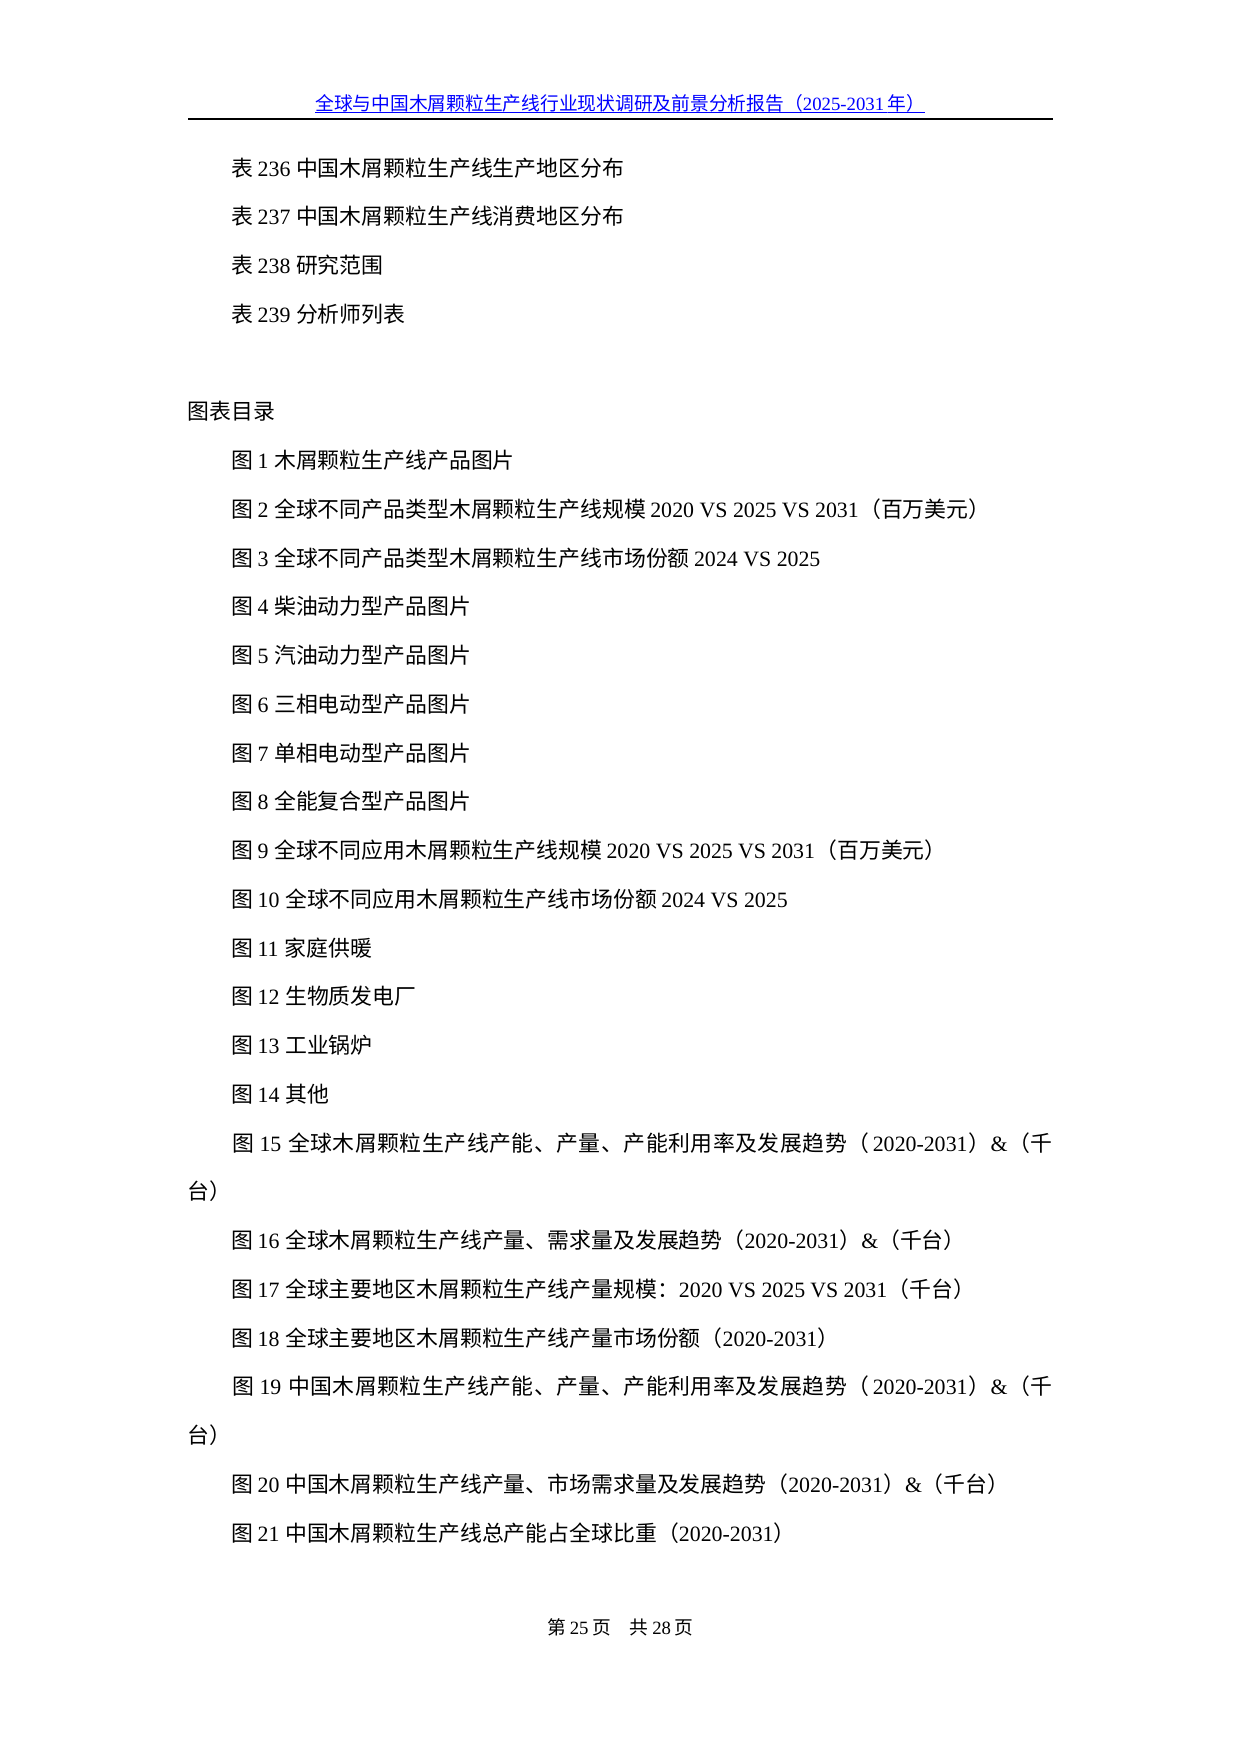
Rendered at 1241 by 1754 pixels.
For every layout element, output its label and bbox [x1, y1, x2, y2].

text [187, 150, 1053, 1548]
